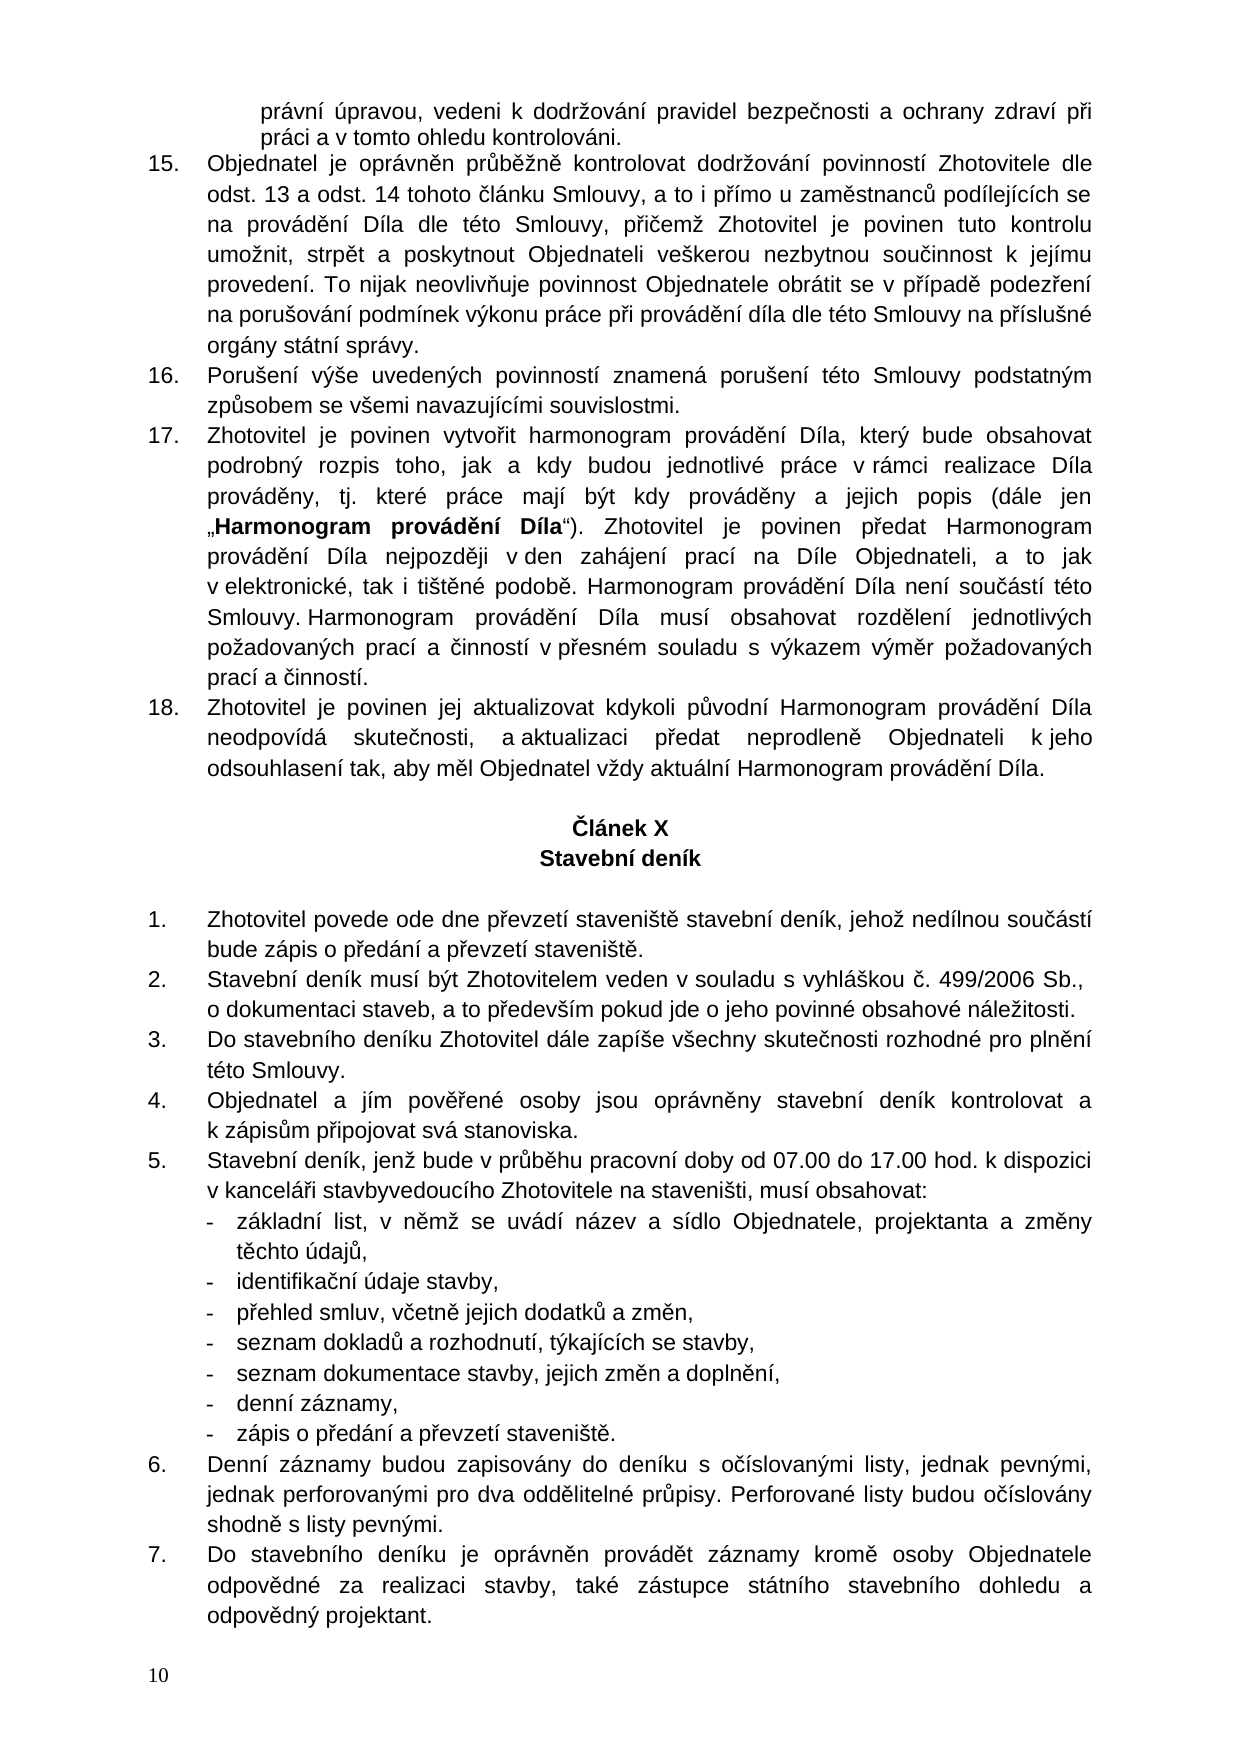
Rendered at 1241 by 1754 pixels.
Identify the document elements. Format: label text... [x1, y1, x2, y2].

list Denní záznamy budou zapisovány do deníku s očíslovanými listy, jednak pevnými, jednak perforovanými pro dva oddělitelné průpisy. Perforované listy budou očíslovány shodně s listy pevnými. [148, 1451, 1092, 1537]
list seznam dokumentace stavby, jejich změn a doplnění, [206, 1359, 1092, 1386]
list Stavební deník musí být Zhotovitelem veden v souladu s vyhláškou č. 499/2006 Sb., o dokumentaci staveb, a to především pokud jde o jeho povinné obsahové náležitosti. [148, 966, 1092, 1023]
list seznam dokladů a rozhodnutí, týkajících se stavby, [206, 1329, 1092, 1356]
list Stavební deník, jenž bude v průběhu pracovní doby od 07.00 do 17.00 hod. k dispozici v kanceláři stavbyvedoucího Zhotovitele na staveništi, musí obsahovat: [148, 1147, 1092, 1204]
list Zhotovitel povede ode dne převzetí staveniště stavební deník, jehož nedílnou součástí bude zápis o předání a převzetí staveniště. [148, 906, 1092, 962]
list denní záznamy, [206, 1390, 1092, 1416]
list zápis o předání a převzetí staveniště. [206, 1420, 1092, 1447]
list Do stavebního deníku je oprávněn provádět záznamy kromě osoby Objednatele odpovědné za realizaci stavby, také zástupce státního stavebního dohledu a odpovědný projektant. [148, 1541, 1092, 1628]
list Do stavebního deníku Zhotovitel dále zapíše všechny skutečnosti rozhodné pro plnění této Smlouvy. [148, 1026, 1092, 1083]
text Stavební deník [148, 845, 1092, 872]
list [204, 98, 1092, 150]
text Článek X [148, 815, 1092, 841]
list Objednatel je oprávněn průběžně kontrolovat dodržování povinností Zhotovitele dle odst. 13 a odst. 14 tohoto článku Smlouvy, a to i přímo u zaměstnanců podílejících se na provádění Díla dle této Smlouvy, přičemž Zhotovitel je povinen tuto kontrolu umožnit, strpět a poskytnout Objednateli veškerou nezbytnou součinnost k jejímu provedení. To nijak neovlivňuje povinnost Objednatele obrátit se v případě podezření na porušování podmínek výkonu práce při provádění díla dle této Smlouvy na příslušné orgány státní správy. [148, 150, 1092, 358]
list identifikační údaje stavby, [206, 1268, 1092, 1295]
list přehled smluv, včetně jejich dodatků a změn, [206, 1299, 1092, 1325]
list Porušení výše uvedených povinností znamená porušení této Smlouvy podstatným způsobem se všemi navazujícími souvislostmi. [148, 362, 1092, 418]
list Zhotovitel je povinen vytvořit harmonogram provádění Díla, který bude obsahovat podrobný rozpis toho, jak a kdy budou jednotlivé práce v rámci realizace Díla prováděny, tj. které práce mají být kdy prováděny a jejich popis (dále jen „Harmonogram provádění Díla“). Zhotovitel je povinen předat Harmonogram provádění Díla nejpozději v den zahájení prací na Díle Objednateli, a to jak v elektronické, tak i tištěné podobě. Harmonogram provádění Díla není součástí této Smlouvy. Harmonogram provádění Díla musí obsahovat rozdělení jednotlivých požadovaných prací a činností v přesném souladu s výkazem výměr požadovaných prací a činností. [148, 422, 1092, 690]
list Objednatel a jím pověřené osoby jsou oprávněny stavební deník kontrolovat a k zápisům připojovat svá stanoviska. [148, 1087, 1092, 1143]
list Zhotovitel je povinen jej aktualizovat kdykoli původní Harmonogram provádění Díla neodpovídá skutečnosti, a aktualizaci předat neprodleně Objednateli k jeho odsouhlasení tak, aby měl Objednatel vždy aktuální Harmonogram provádění Díla. [148, 694, 1092, 781]
list základní list, v němž se uvádí název a sídlo Objednatele, projektanta a změny těchto údajů, [206, 1208, 1092, 1264]
